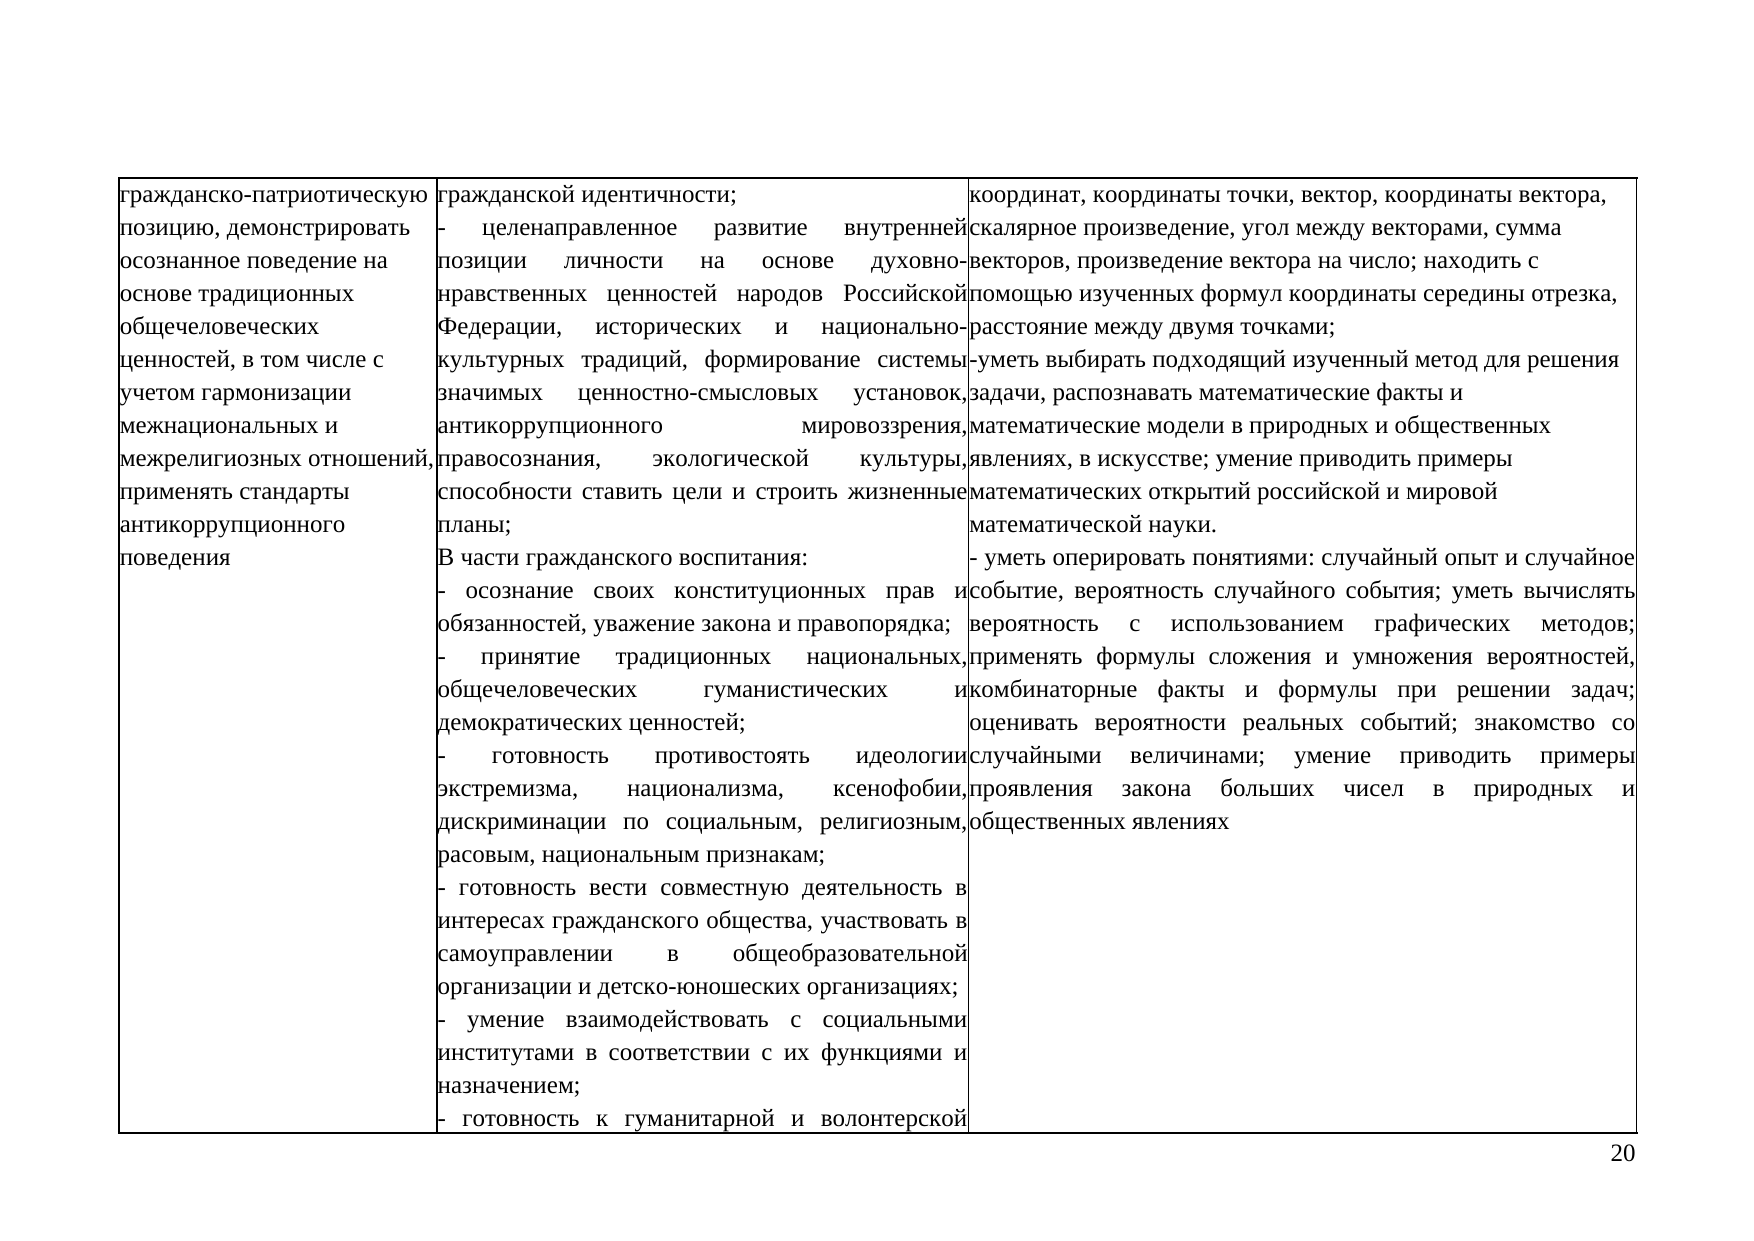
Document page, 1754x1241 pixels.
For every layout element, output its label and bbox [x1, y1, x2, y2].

table_cell [969, 538, 1636, 1132]
table_cell [120, 179, 436, 1132]
table_cell [438, 179, 968, 1132]
